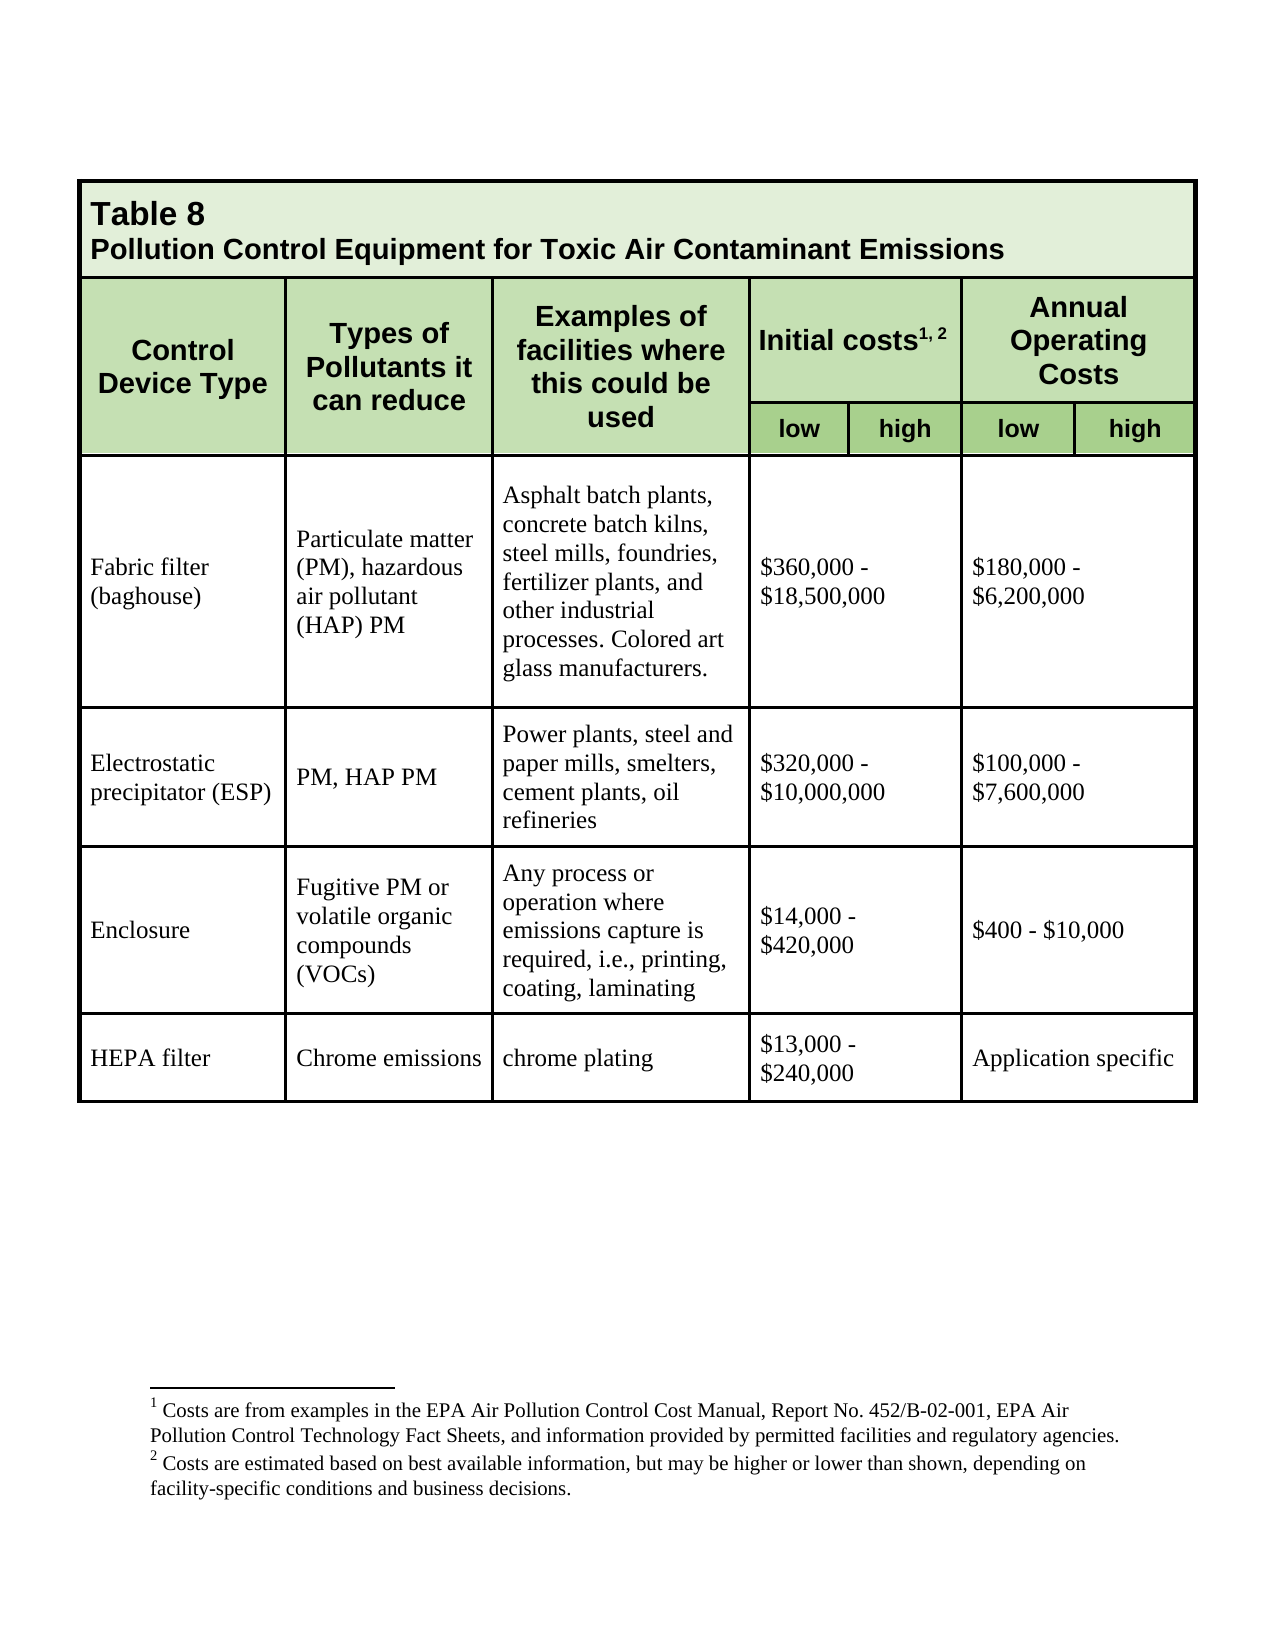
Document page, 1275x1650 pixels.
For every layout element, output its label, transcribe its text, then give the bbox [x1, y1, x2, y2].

table_cell $360,000 - $18,500,000 [751, 457, 960, 706]
table_cell Control Device Type [82, 279, 284, 453]
table_cell Examples of facilities where this could be used [494, 279, 748, 453]
table_cell Application specific [963, 1015, 1193, 1100]
table_cell $320,000 - $10,000,000 [751, 709, 960, 844]
table_cell HEPA filter [82, 1015, 284, 1100]
table_cell Enclosure [82, 848, 284, 1012]
table_cell high [1076, 404, 1193, 453]
table_cell Particulate matter (PM), hazardous air pollutant (HAP) PM [287, 457, 491, 706]
table_cell Any process or operation where emissions capture is required, i.e., printing, coating, laminating [494, 848, 748, 1012]
table_cell Asphalt batch plants, concrete batch kilns, steel mills, foundries, fertilizer plants, and other industrial processes. Colored art glass manufacturers. [494, 457, 748, 706]
table_cell low [751, 404, 847, 453]
table_cell $14,000 - $420,000 [751, 848, 960, 1012]
table_cell Chrome emissions [287, 1015, 491, 1100]
table_cell Fabric filter (baghouse) [82, 457, 284, 706]
table_cell $180,000 - $6,200,000 [963, 457, 1193, 706]
table_header Table 8 Pollution Control Equipment for Toxic Air Contaminant Emissions [82, 183, 1193, 276]
table_cell Annual Operating Costs [963, 279, 1193, 401]
table_cell chrome plating [494, 1015, 748, 1100]
table_cell Initial costs, [751, 279, 960, 401]
table_cell $100,000 - $7,600,000 [963, 709, 1193, 844]
table_cell PM, HAP PM [287, 709, 491, 844]
table_cell Types of Pollutants it can reduce [287, 279, 491, 453]
table_cell low [963, 404, 1073, 453]
table_cell $13,000 - $240,000 [751, 1015, 960, 1100]
table_cell $400 - $10,000 [963, 848, 1193, 1012]
table_cell high [850, 404, 960, 453]
table_cell Power plants, steel and paper mills, smelters, cement plants, oil refineries [494, 709, 748, 844]
table_cell Fugitive PM or volatile organic compounds (VOCs) [287, 848, 491, 1012]
table_cell Electrostatic precipitator (ESP) [82, 709, 284, 844]
